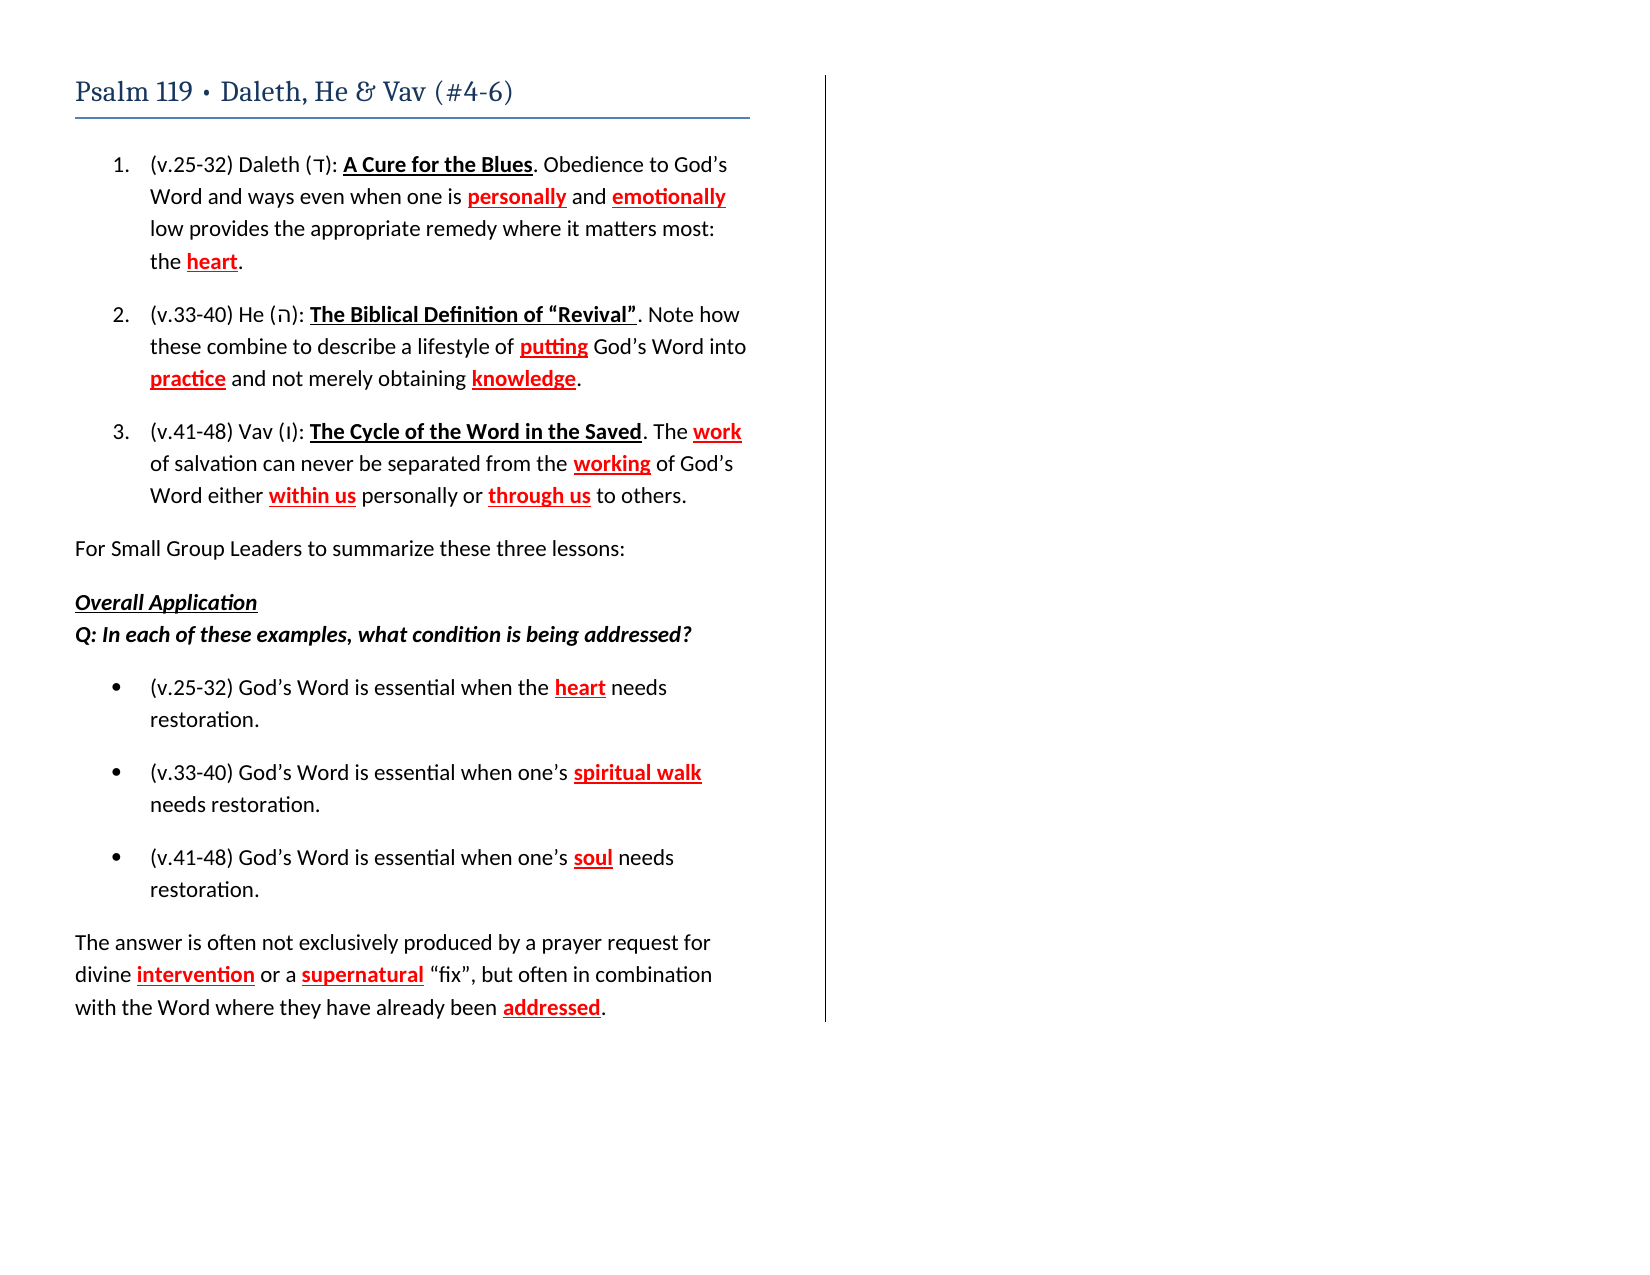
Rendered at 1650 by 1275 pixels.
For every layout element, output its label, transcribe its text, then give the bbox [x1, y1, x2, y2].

list (v.33-40) He (ה): The Biblical Definition of “Revival”. Note how these combine to describe a lifestyle of putting God’s Word into practice and not merely obtaining knowledge. [112, 300, 750, 392]
text For Small Group Leaders to summarize these three lessons: [75, 534, 750, 563]
list (v.25-32) Daleth (ד): A Cure for the Blues. Obedience to God’s Word and ways even when one is personally and emotionally low provides the appropriate remedy where it matters most: the heart. [112, 150, 750, 275]
list (v.41-48) God’s Word is essential when one’s soul needs restoration. [112, 843, 750, 903]
text Overall Application [75, 588, 750, 616]
list (v.33-40) God’s Word is essential when one’s spiritual walk needs restoration. [112, 758, 750, 818]
list (v.41-48) Vav (ו): The Cycle of the Word in the Saved. The work of salvation can never be separated from the working of God’s Word either within us personally or through us to others. [112, 417, 750, 509]
text The answer is often not exclusively produced by a prayer request for divine intervention or a supernatural “fix”, but often in combination with the Word where they have already been addressed. [75, 928, 750, 1021]
list (v.25-32) God’s Word is essential when the heart needs restoration. [112, 673, 750, 733]
title Psalm 119 • Daleth, He & Vav (#4-6) [75, 75, 750, 117]
text Q: In each of these examples, what condition is being addressed? [75, 620, 750, 648]
